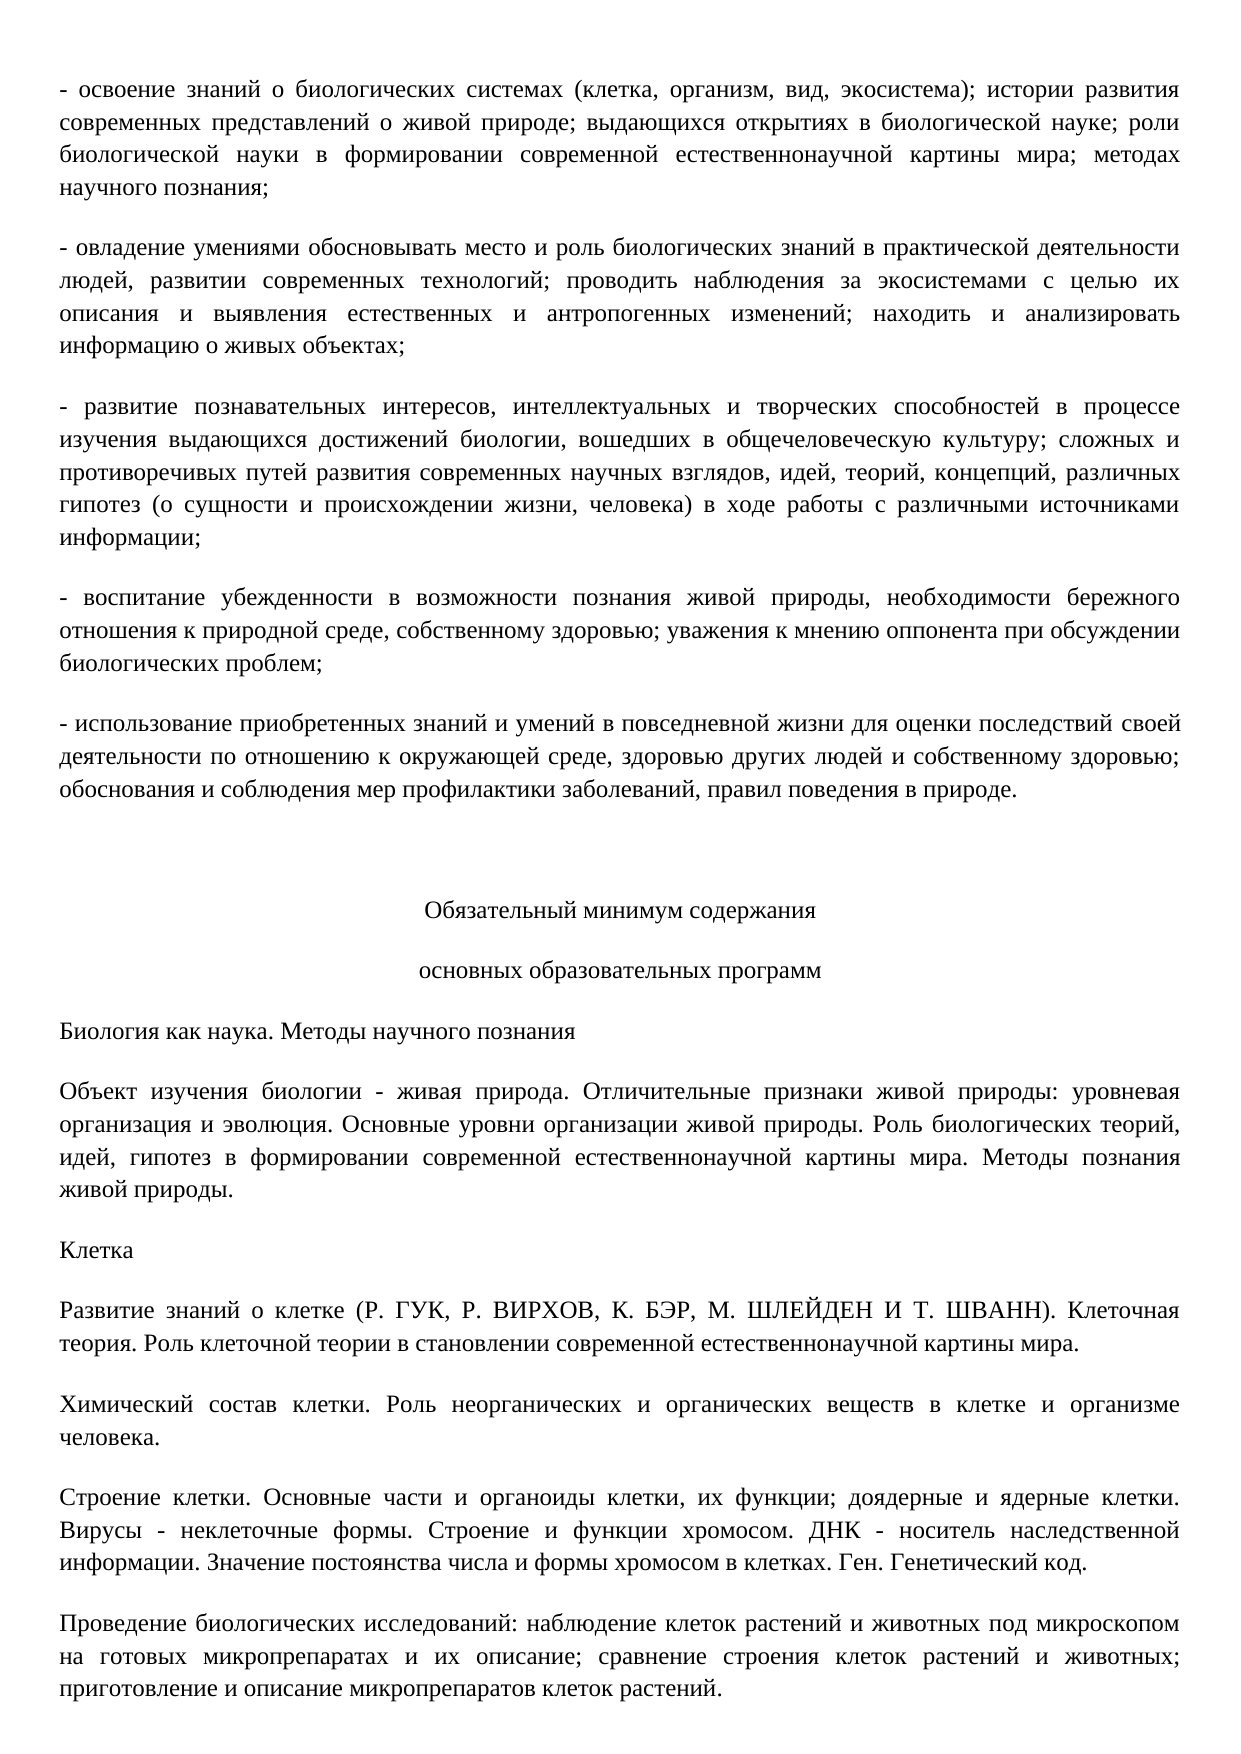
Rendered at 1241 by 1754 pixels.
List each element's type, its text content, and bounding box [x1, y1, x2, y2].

text Объект изучения биологии - живая природа. Отличительные признаки живой природы: уровневая организация и эволюция. Основные уровни организации живой природы. Роль биологических теорий, идей, гипотез в формировании современной естественнонаучной картины мира. Методы познания живой природы. [59, 1076, 1181, 1203]
text Клетка [59, 1235, 1181, 1264]
text - использование приобретенных знаний и умений в повседневной жизни для оценки последствий своей деятельности по отношению к окружающей среде, здоровью других людей и собственному здоровью; обоснования и соблюдения мер профилактики заболеваний, правил поведения в природе. [59, 708, 1181, 803]
text Химический состав клетки. Роль неорганических и органических веществ в клетке и организме человека. [59, 1389, 1181, 1450]
text Биология как наука. Методы научного познания [59, 1016, 1181, 1045]
text - освоение знаний о биологических системах (клетка, организм, вид, экосистема); истории развития современных представлений о живой природе; выдающихся открытиях в биологической науке; роли биологической науки в формировании современной естественнонаучной картины мира; методах научного познания; [59, 74, 1181, 201]
text основных образовательных программ [59, 955, 1181, 984]
text Обязательный минимум содержания [59, 895, 1181, 924]
text - воспитание убежденности в возможности познания живой природы, необходимости бережного отношения к природной среде, собственному здоровью; уважения к мнению оппонента при обсуждении биологических проблем; [59, 582, 1181, 677]
text - овладение умениями обосновывать место и роль биологических знаний в практической деятельности людей, развитии современных технологий; проводить наблюдения за экосистемами с целью их описания и выявления естественных и антропогенных изменений; находить и анализировать информацию о живых объектах; [59, 232, 1181, 359]
text - развитие познавательных интересов, интеллектуальных и творческих способностей в процессе изучения выдающихся достижений биологии, вошедших в общечеловеческую культуру; сложных и противоречивых путей развития современных научных взглядов, идей, теорий, концепций, различных гипотез (о сущности и происхождении жизни, человека) в ходе работы с различными источниками информации; [59, 391, 1181, 551]
text Строение клетки. Основные части и органоиды клетки, их функции; доядерные и ядерные клетки. Вирусы - неклеточные формы. Строение и функции хромосом. ДНК - носитель наследственной информации. Значение постоянства числа и формы хромосом в клетках. Ген. Генетический код. [59, 1482, 1181, 1576]
text Развитие знаний о клетке (Р. ГУК, Р. ВИРХОВ, К. БЭР, М. ШЛЕЙДЕН И Т. ШВАНН). Клеточная теория. Роль клеточной теории в становлении современной естественнонаучной картины мира. [59, 1296, 1181, 1357]
text Проведение биологических исследований: наблюдение клеток растений и животных под микроскопом на готовых микропрепаратах и их описание; сравнение строения клеток растений и животных; приготовление и описание микропрепаратов клеток растений. [59, 1608, 1181, 1702]
